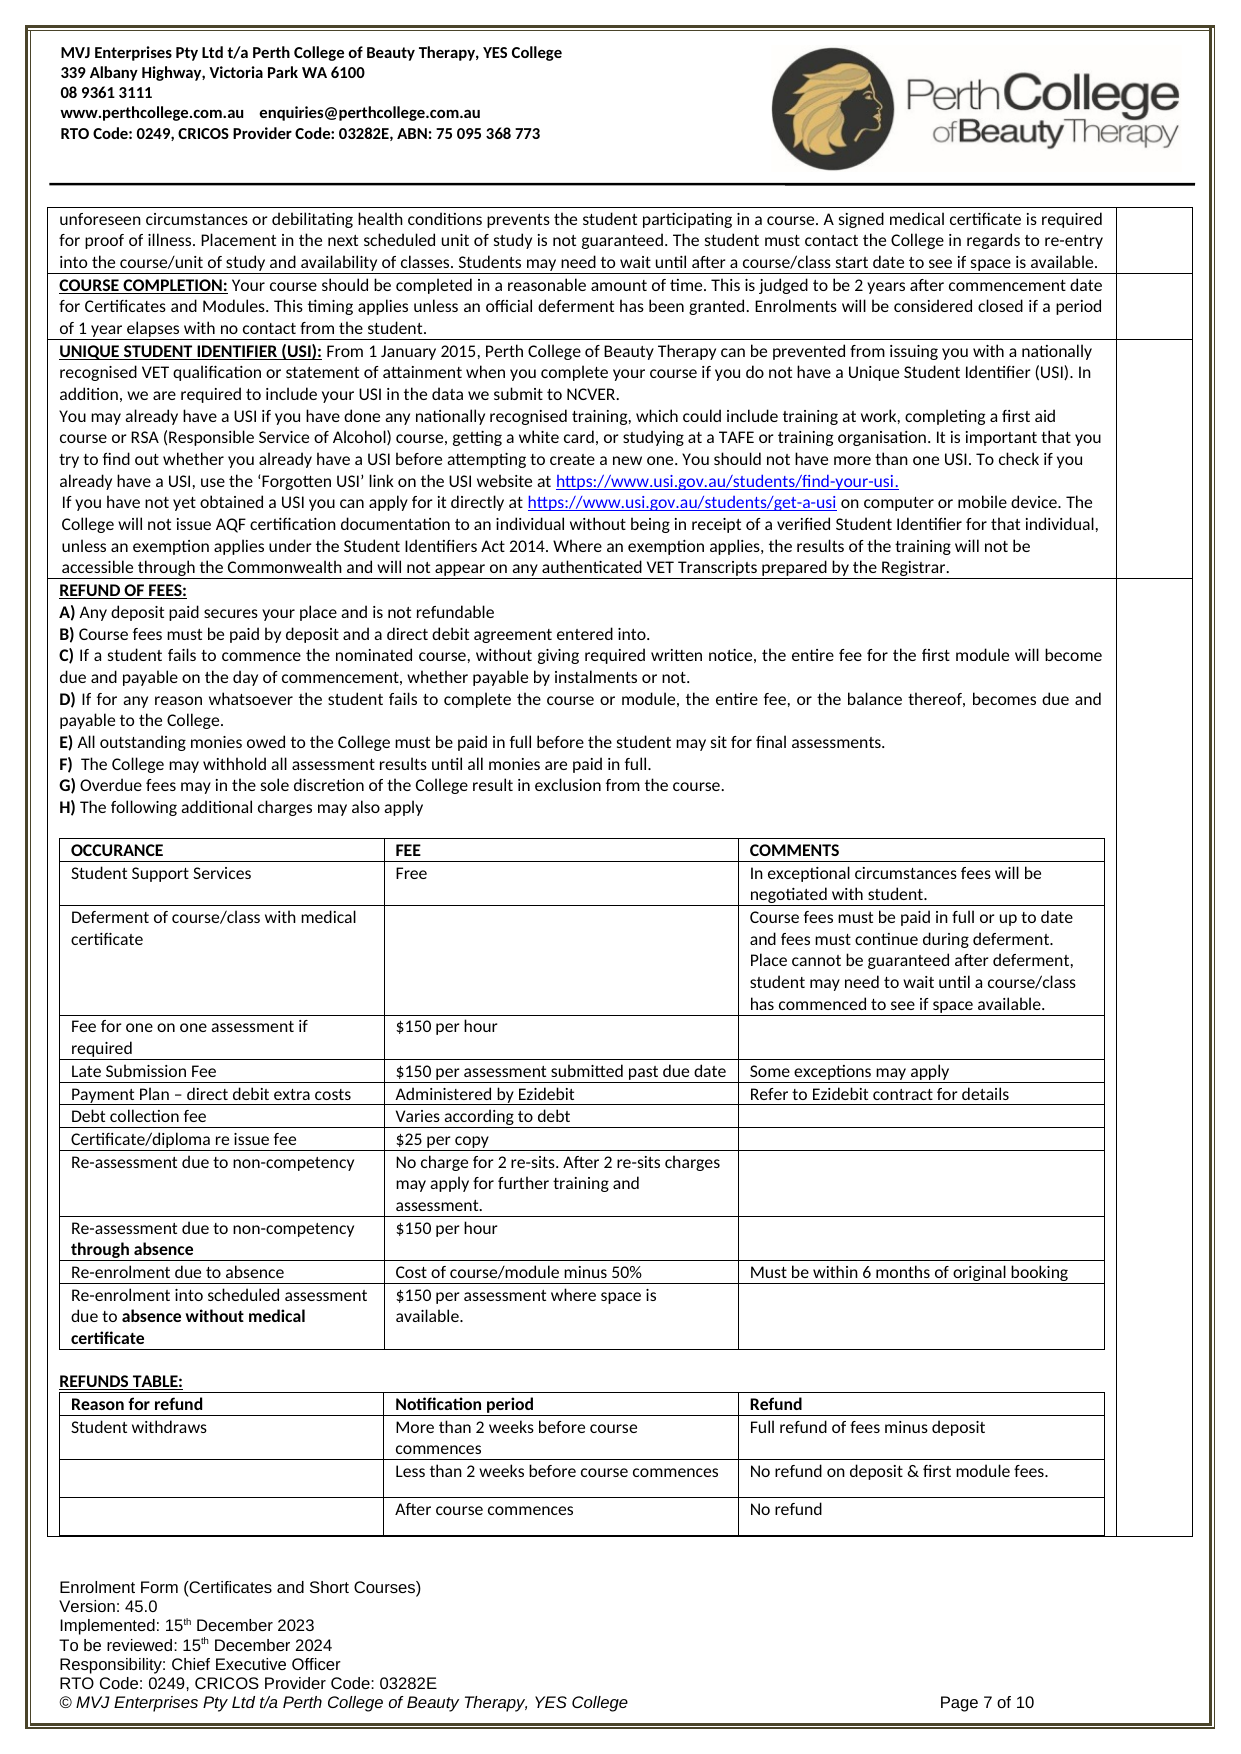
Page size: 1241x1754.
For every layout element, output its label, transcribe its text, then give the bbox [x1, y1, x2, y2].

table_cell [1117, 579, 1192, 1536]
table_cell UNIQUE STUDENT IDENTIFIER (USI): From 1 January 2015, Perth College of Beauty Therapy can be prevented from issuing you with a nationally recognised VET qualification or statement of attainment when you complete your course if you do not have a Unique Student Identifier (USI). In addition, we are required to include your USI in the data we submit to NCVER. You may already have a USI if you have done any nationally recognised training, which could include training at work, completing a first aid course or RSA (Responsible Service of Alcohol) course, getting a white card, or studying at a TAFE or training organisation. It is important that you try to find out whether you already have a USI before attempting to create a new one. You should not have more than one USI. To check if you already have a USI, use the ‘Forgotten USI’ link on the USI website at https://www.usi.gov.au/students/find-your-usi. If you have not yet obtained a USI you can apply for it directly at https://www.usi.gov.au/students/get-a-usi on computer or mobile device. The College will not issue AQF certification documentation to an individual without being in receipt of a verified Student Identifier for that individual, unless an exemption applies under the Student Identifiers Act 2014. Where an exemption applies, the results of the training will not be accessible through the Commonwealth and will not appear on any authenticated VET Transcripts prepared by the Registrar. [48, 340, 1116, 578]
table_cell [1117, 274, 1192, 339]
table_cell COURSE COMPLETION: Your course should be completed in a reasonable amount of time. This is judged to be 2 years after commencement date for Certificates and Modules. This timing applies unless an official deferment has been granted. Enrolments will be considered closed if a period of 1 year elapses with no contact from the student. [48, 274, 1116, 339]
picture [769, 45, 1181, 170]
table_cell [1117, 340, 1192, 578]
table_cell [1117, 208, 1192, 273]
